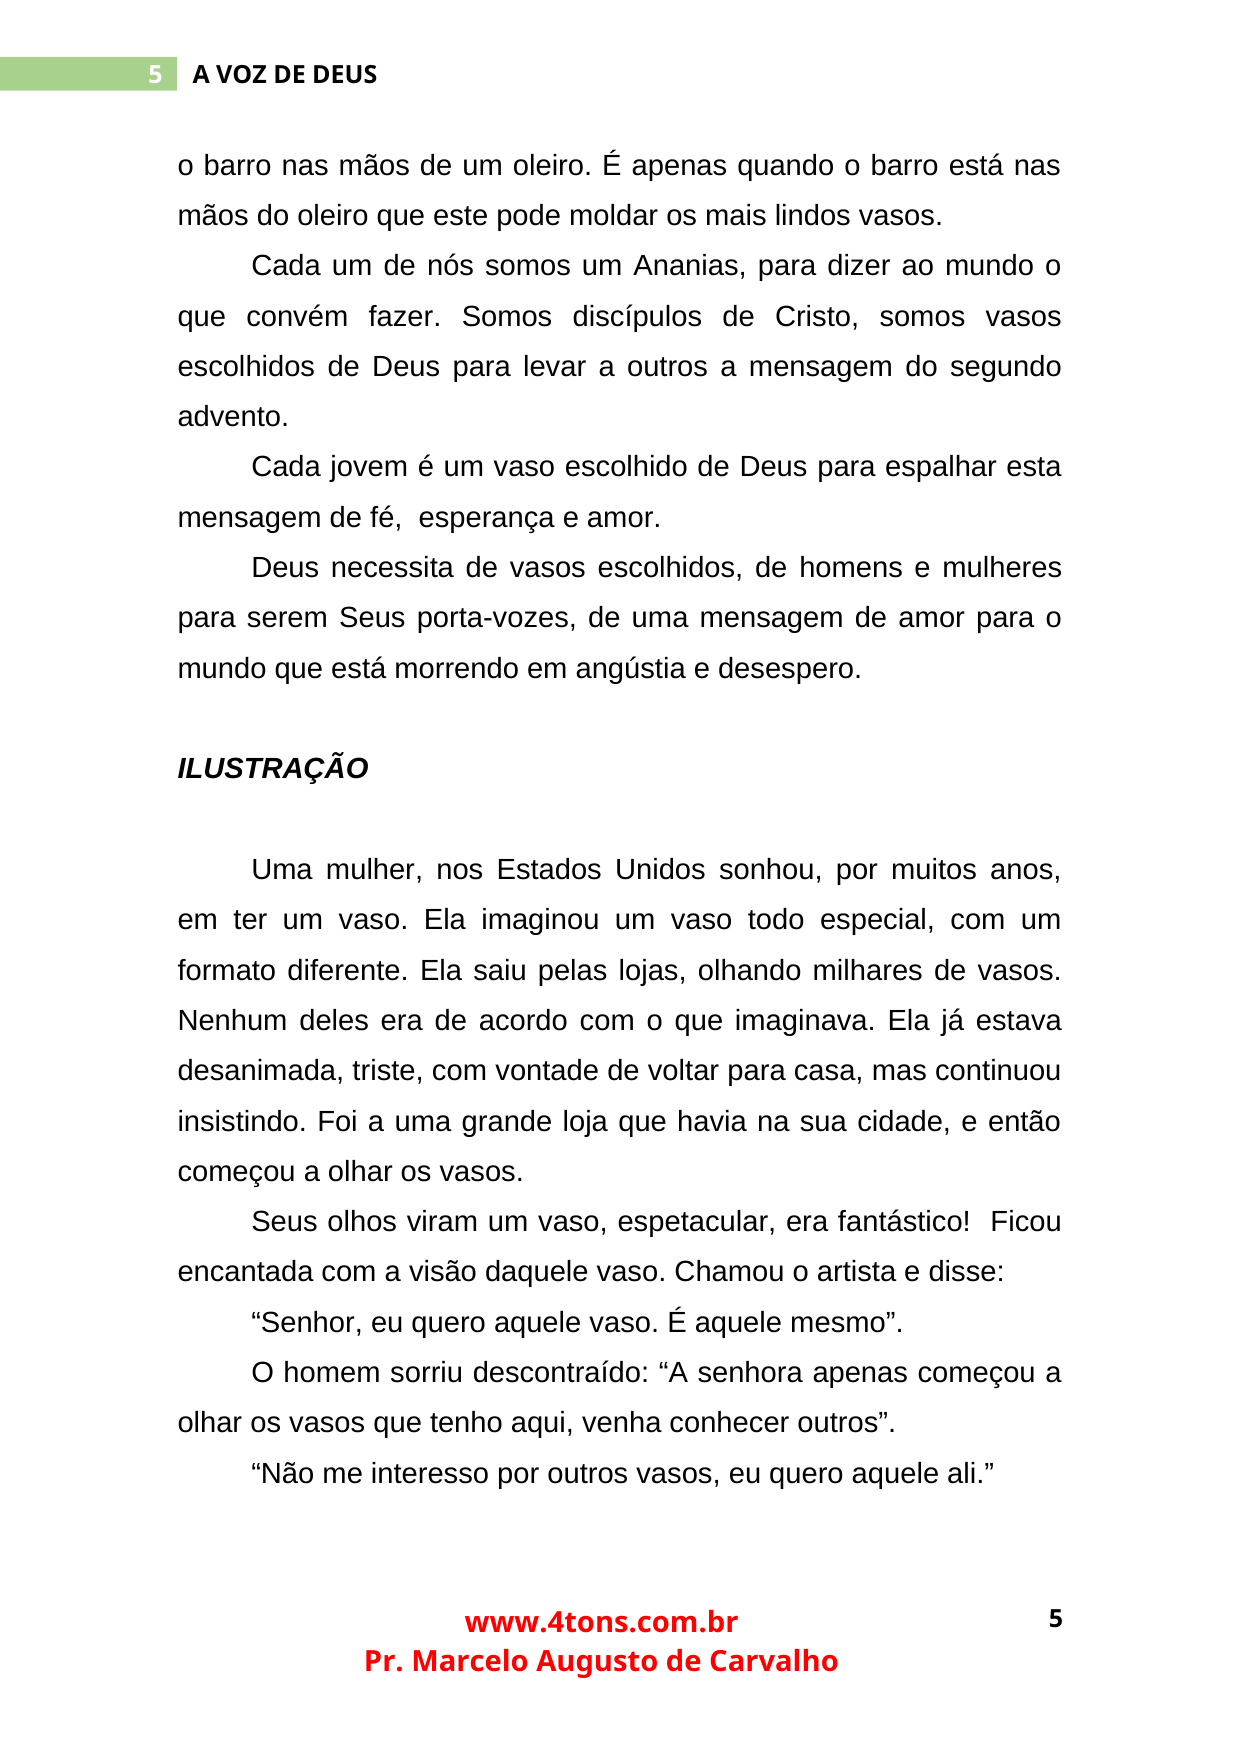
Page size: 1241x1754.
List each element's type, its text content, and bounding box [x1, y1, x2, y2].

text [177, 148, 1063, 231]
text “Senhor, eu quero aquele vaso. É aquele mesmo”. [177, 1305, 1063, 1338]
text O homem sorriu descontraído: “A senhora apenas começou a olhar os vasos que tenho aqui, venha conhecer outros”. [177, 1355, 1063, 1439]
text Cada jovem é um vaso escolhido de Deus para espalhar esta mensagem de fé, esperança e amor. [177, 449, 1063, 533]
text Uma mulher, nos Estados Unidos sonhou, por muitos anos, em ter um vaso. Ela imaginou um vaso todo especial, com um formato diferente. Ela saiu pelas lojas, olhando milhares de vasos. Nenhum deles era de acordo com o que imaginava. Ela já estava desanimada, triste, com vontade de voltar para casa, mas continuou insistindo. Foi a uma grande loja que havia na sua cidade, e então começou a olhar os vasos. [177, 852, 1063, 1187]
text “Não me interesso por outros vasos, eu quero aquele ali.” [177, 1456, 1063, 1489]
text ILUSTRAÇÃO [177, 751, 1063, 785]
text Cada um de nós somos um Ananias, para dizer ao mundo o que convém fazer. Somos discípulos de Cristo, somos vasos escolhidos de Deus para levar a outros a mensagem do segundo advento. [177, 248, 1063, 433]
text Seus olhos viram um vaso, espetacular, era fantástico! Ficou encantada com a visão daquele vaso. Chamou o artista e disse: [177, 1204, 1063, 1288]
text Deus necessita de vasos escolhidos, de homens e mulheres para serem Seus porta-vozes, de uma mensagem de amor para o mundo que está morrendo em angústia e desespero. [177, 550, 1063, 684]
